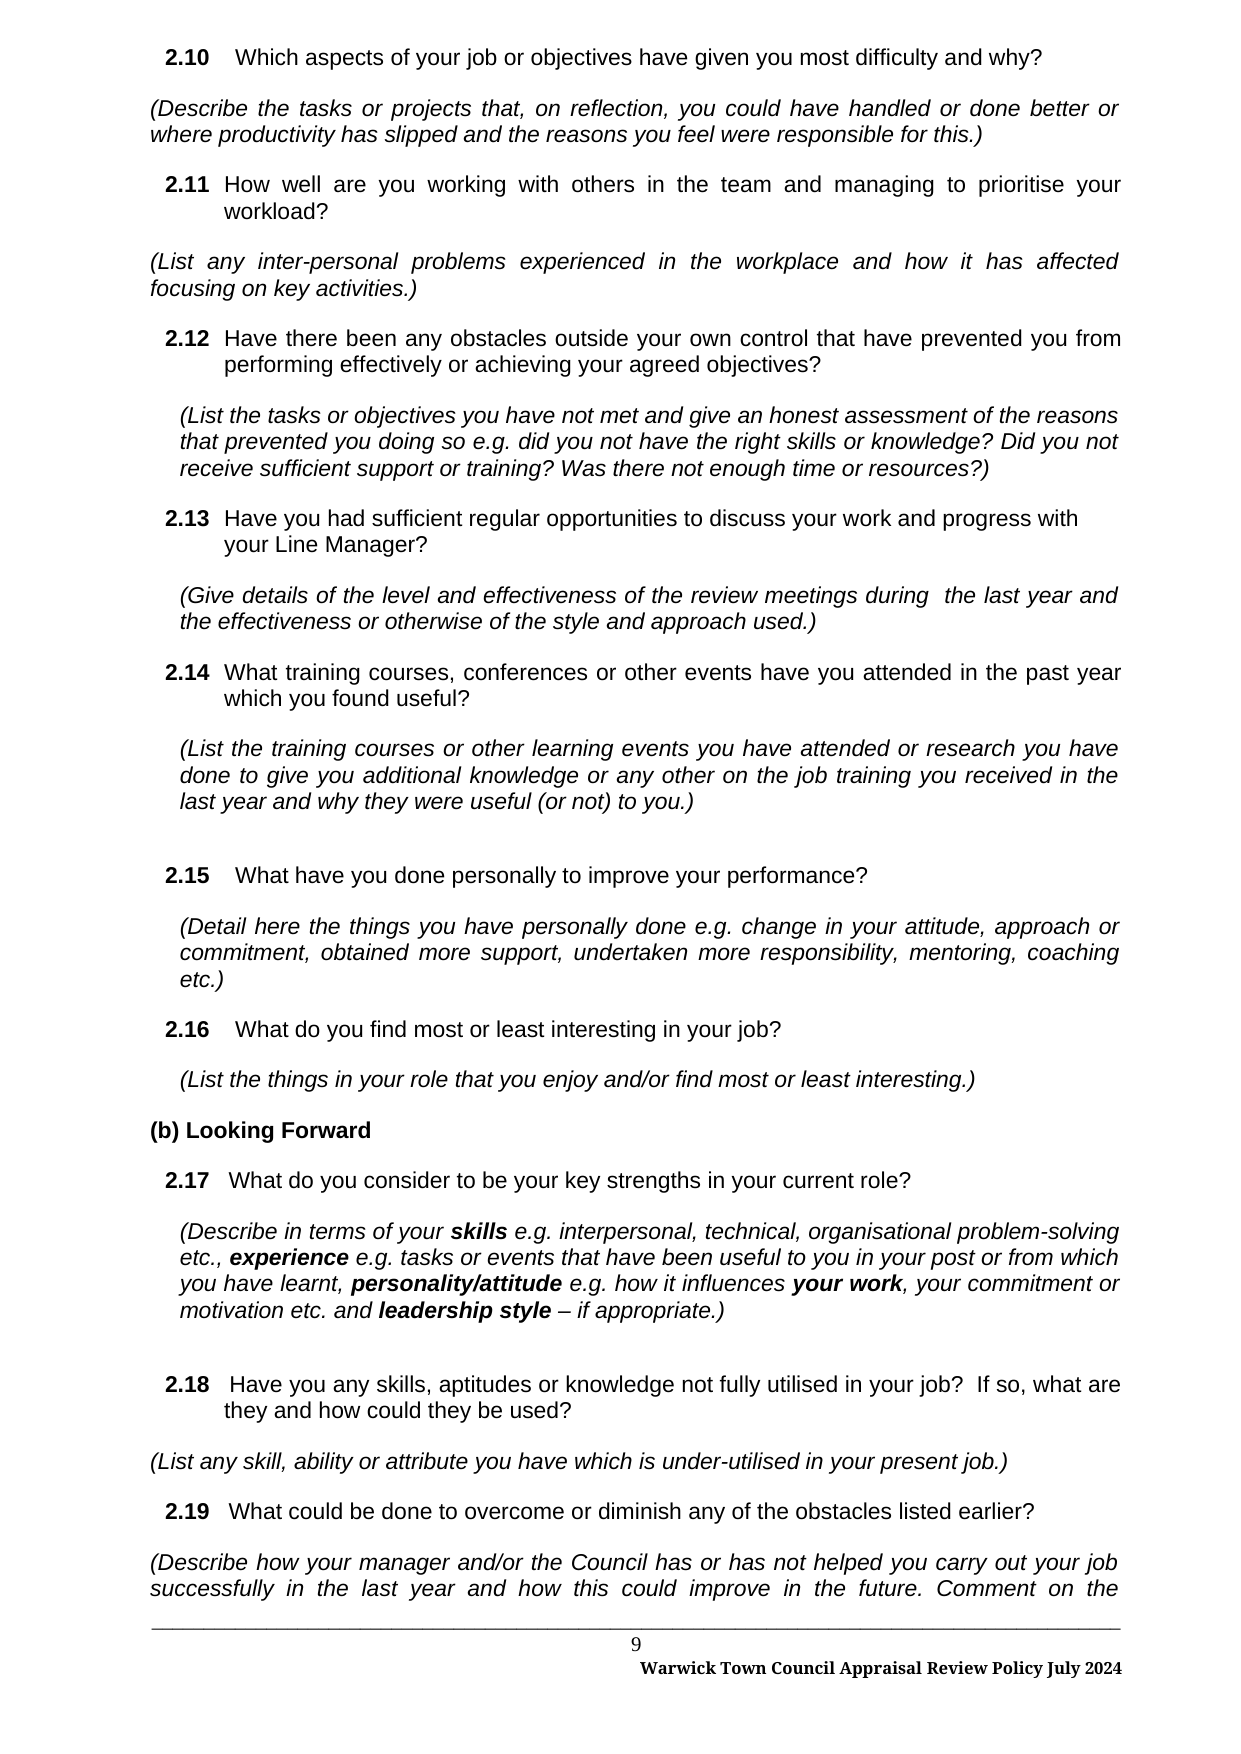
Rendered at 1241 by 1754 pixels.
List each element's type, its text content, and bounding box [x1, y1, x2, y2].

list What training courses, conferences or other events have you attended in the past year which you found useful? [165, 658, 1122, 711]
text (List any inter-personal problems experienced in the workplace and how it has affected focusing on key activities.) [150, 248, 1122, 301]
text (Describe the tasks or projects that, on reflection, you could have handled or done better or where productivity has slipped and the reasons you feel were responsible for this.) [150, 95, 1122, 147]
text (List any skill, ability or attribute you have which is under-utilised in your present job.) [150, 1448, 1122, 1474]
text 2.16 What do you find most or least interesting in your job? [165, 1016, 1122, 1042]
text 2.17 What do you consider to be your key strengths in your current role? [165, 1167, 1122, 1193]
text (Detail here the things you have personally done e.g. change in your attitude, approach or commitment, obtained more support, undertaken more responsibility, mentoring, coaching etc.) [179, 913, 1122, 992]
list How well are you working with others in the team and managing to prioritise your workload? [165, 171, 1122, 224]
text 2.15 What have you done personally to improve your performance? [165, 862, 1122, 889]
text (Describe in terms of your skills e.g. interpersonal, technical, organisational problem-solving etc., experience e.g. tasks or events that have been useful to you in your post or from which you have learnt, personality/attitude e.g. how it influences your work, your commitment or motivation etc. and leadership style – if appropriate.) [179, 1218, 1122, 1323]
text (b) Looking Forward [150, 1117, 1122, 1143]
text (List the things in your role that you enjoy and/or find most or least interesting.) [179, 1066, 1122, 1093]
list Have there been any obstacles outside your own control that have prevented you from performing effectively or achieving your agreed objectives? [165, 325, 1122, 378]
text (Give details of the level and effectiveness of the review meetings during the last year and the effectiveness or otherwise of the style and approach used.) [179, 582, 1122, 634]
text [150, 1549, 1122, 1601]
list Have you had sufficient regular opportunities to discuss your work and progress with your Line Manager? [165, 505, 1122, 558]
text (List the tasks or objectives you have not met and give an honest assessment of the reasons that prevented you doing so e.g. did you not have the right skills or knowledge? Did you not receive sufficient support or training? Was there not enough time or resources?) [179, 402, 1122, 481]
text (List the training courses or other learning events you have attended or research you have done to give you additional knowledge or any other on the job training you received in the last year and why they were useful (or not) to you.) [179, 735, 1122, 814]
text 2.18 Have you any skills, aptitudes or knowledge not fully utilised in your job? If so, what are they and how could they be used? [165, 1371, 1122, 1424]
text 2.19 What could be done to overcome or diminish any of the obstacles listed earlier? [165, 1498, 1122, 1525]
text 2.10 Which aspects of your job or objectives have given you most difficulty and why? [165, 44, 1122, 71]
